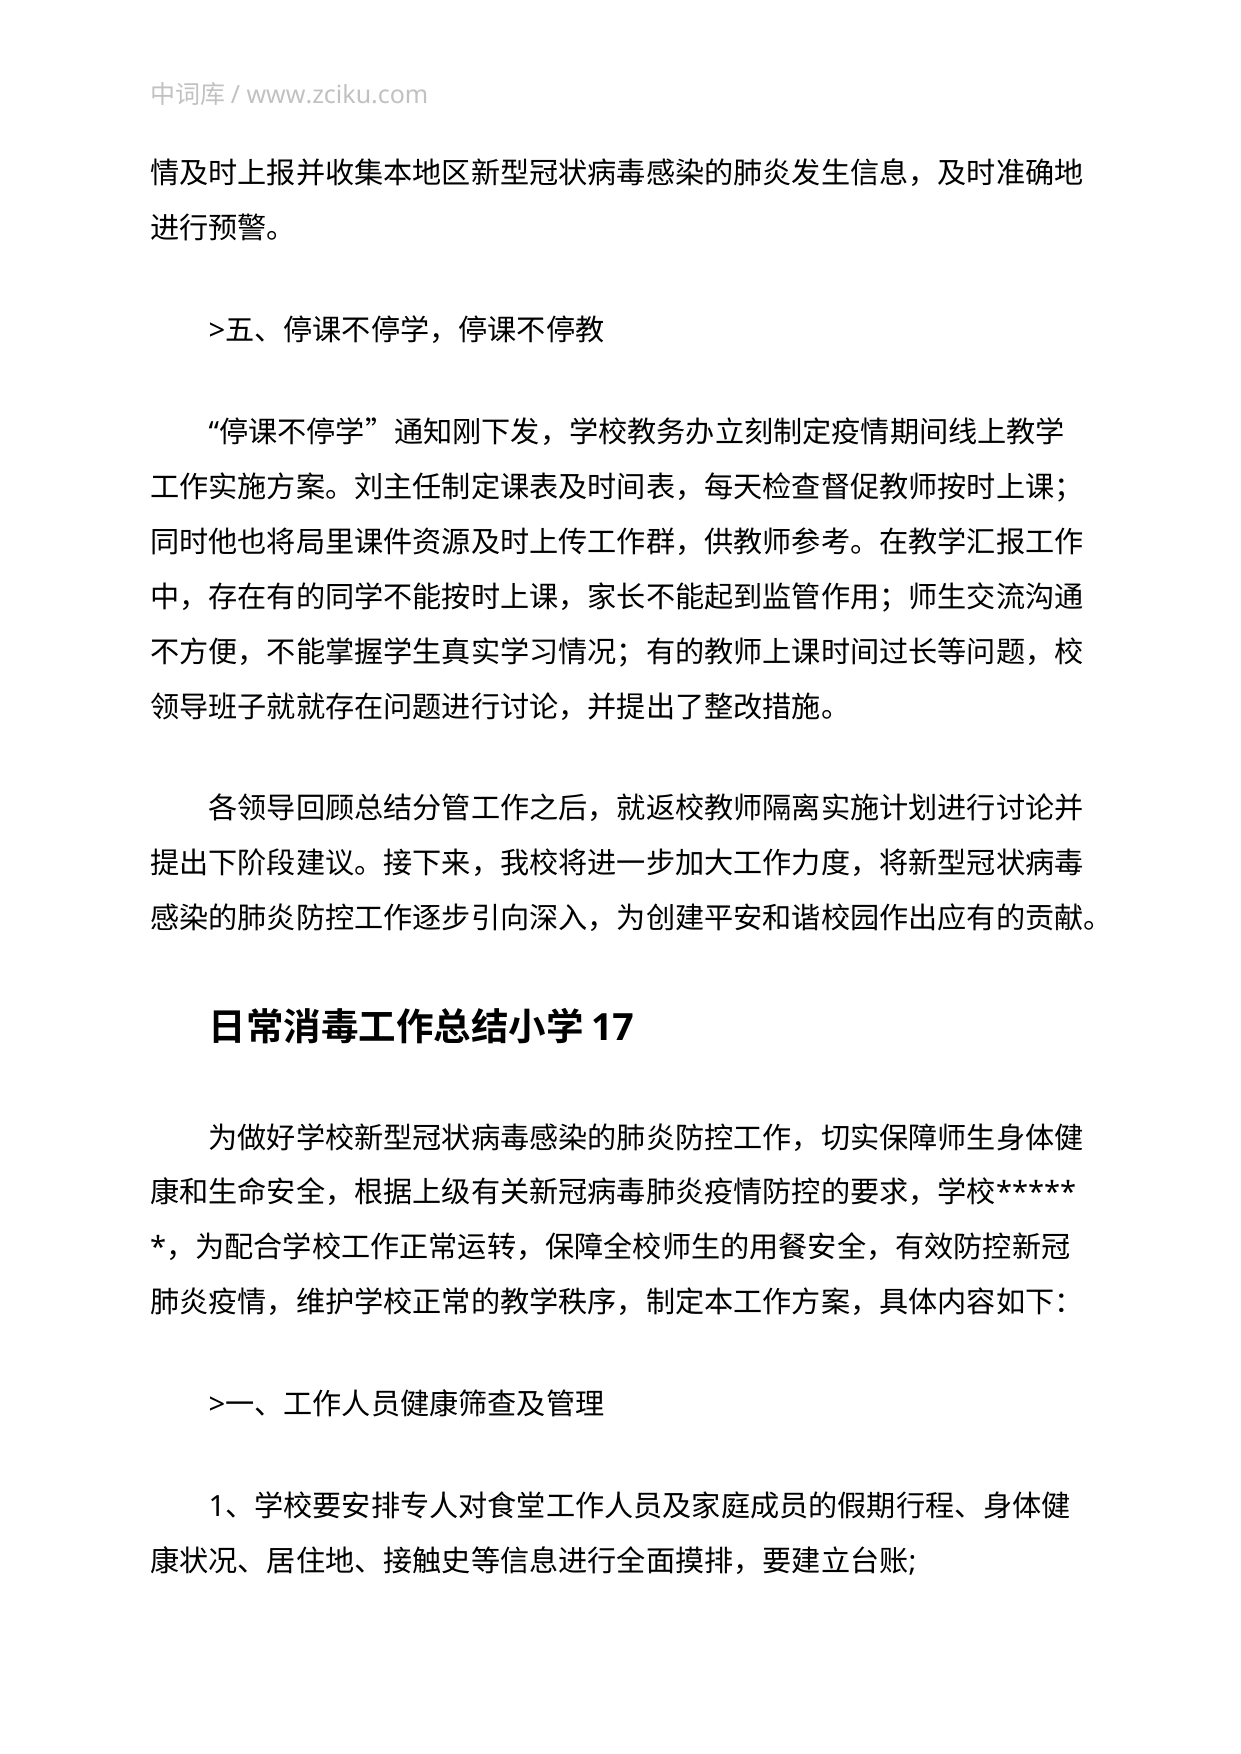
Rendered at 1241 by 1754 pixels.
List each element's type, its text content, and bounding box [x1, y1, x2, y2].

text 各领导回顾总结分管工作之后，就返校教师隔离实施计划进行讨论并提出下阶段建议。接下来，我校将进一步加大工作力度，将新型冠状病毒感染的肺炎防控工作逐步引向深入，为创建平安和谐校园作出应有的贡献。 [150, 785, 1090, 937]
text 日常消毒工作总结小学17 [150, 997, 1090, 1051]
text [150, 150, 1090, 247]
text 为做好学校新型冠状病毒感染的肺炎防控工作，切实保障师生身体健康和生命安全，根据上级有关新冠病毒肺炎疫情防控的要求，学校******，为配合学校工作正常运转，保障全校师生的用餐安全，有效防控新冠肺炎疫情，维护学校正常的教学秩序，制定本工作方案，具体内容如下： [150, 1114, 1090, 1321]
text >五、停课不停学，停课不停教 [150, 307, 1090, 349]
text >一、工作人员健康筛查及管理 [150, 1381, 1090, 1423]
text “停课不停学”通知刚下发，学校教务办立刻制定疫情期间线上教学工作实施方案。刘主任制定课表及时间表，每天检查督促教师按时上课；同时他也将局里课件资源及时上传工作群，供教师参考。在教学汇报工作中，存在有的同学不能按时上课，家长不能起到监管作用；师生交流沟通不方便，不能掌握学生真实学习情况；有的教师上课时间过长等问题，校领导班子就就存在问题进行讨论，并提出了整改措施。 [150, 409, 1090, 726]
text 1、学校要安排专人对食堂工作人员及家庭成员的假期行程、身体健康状况、居住地、接触史等信息进行全面摸排，要建立台账; [150, 1483, 1090, 1580]
